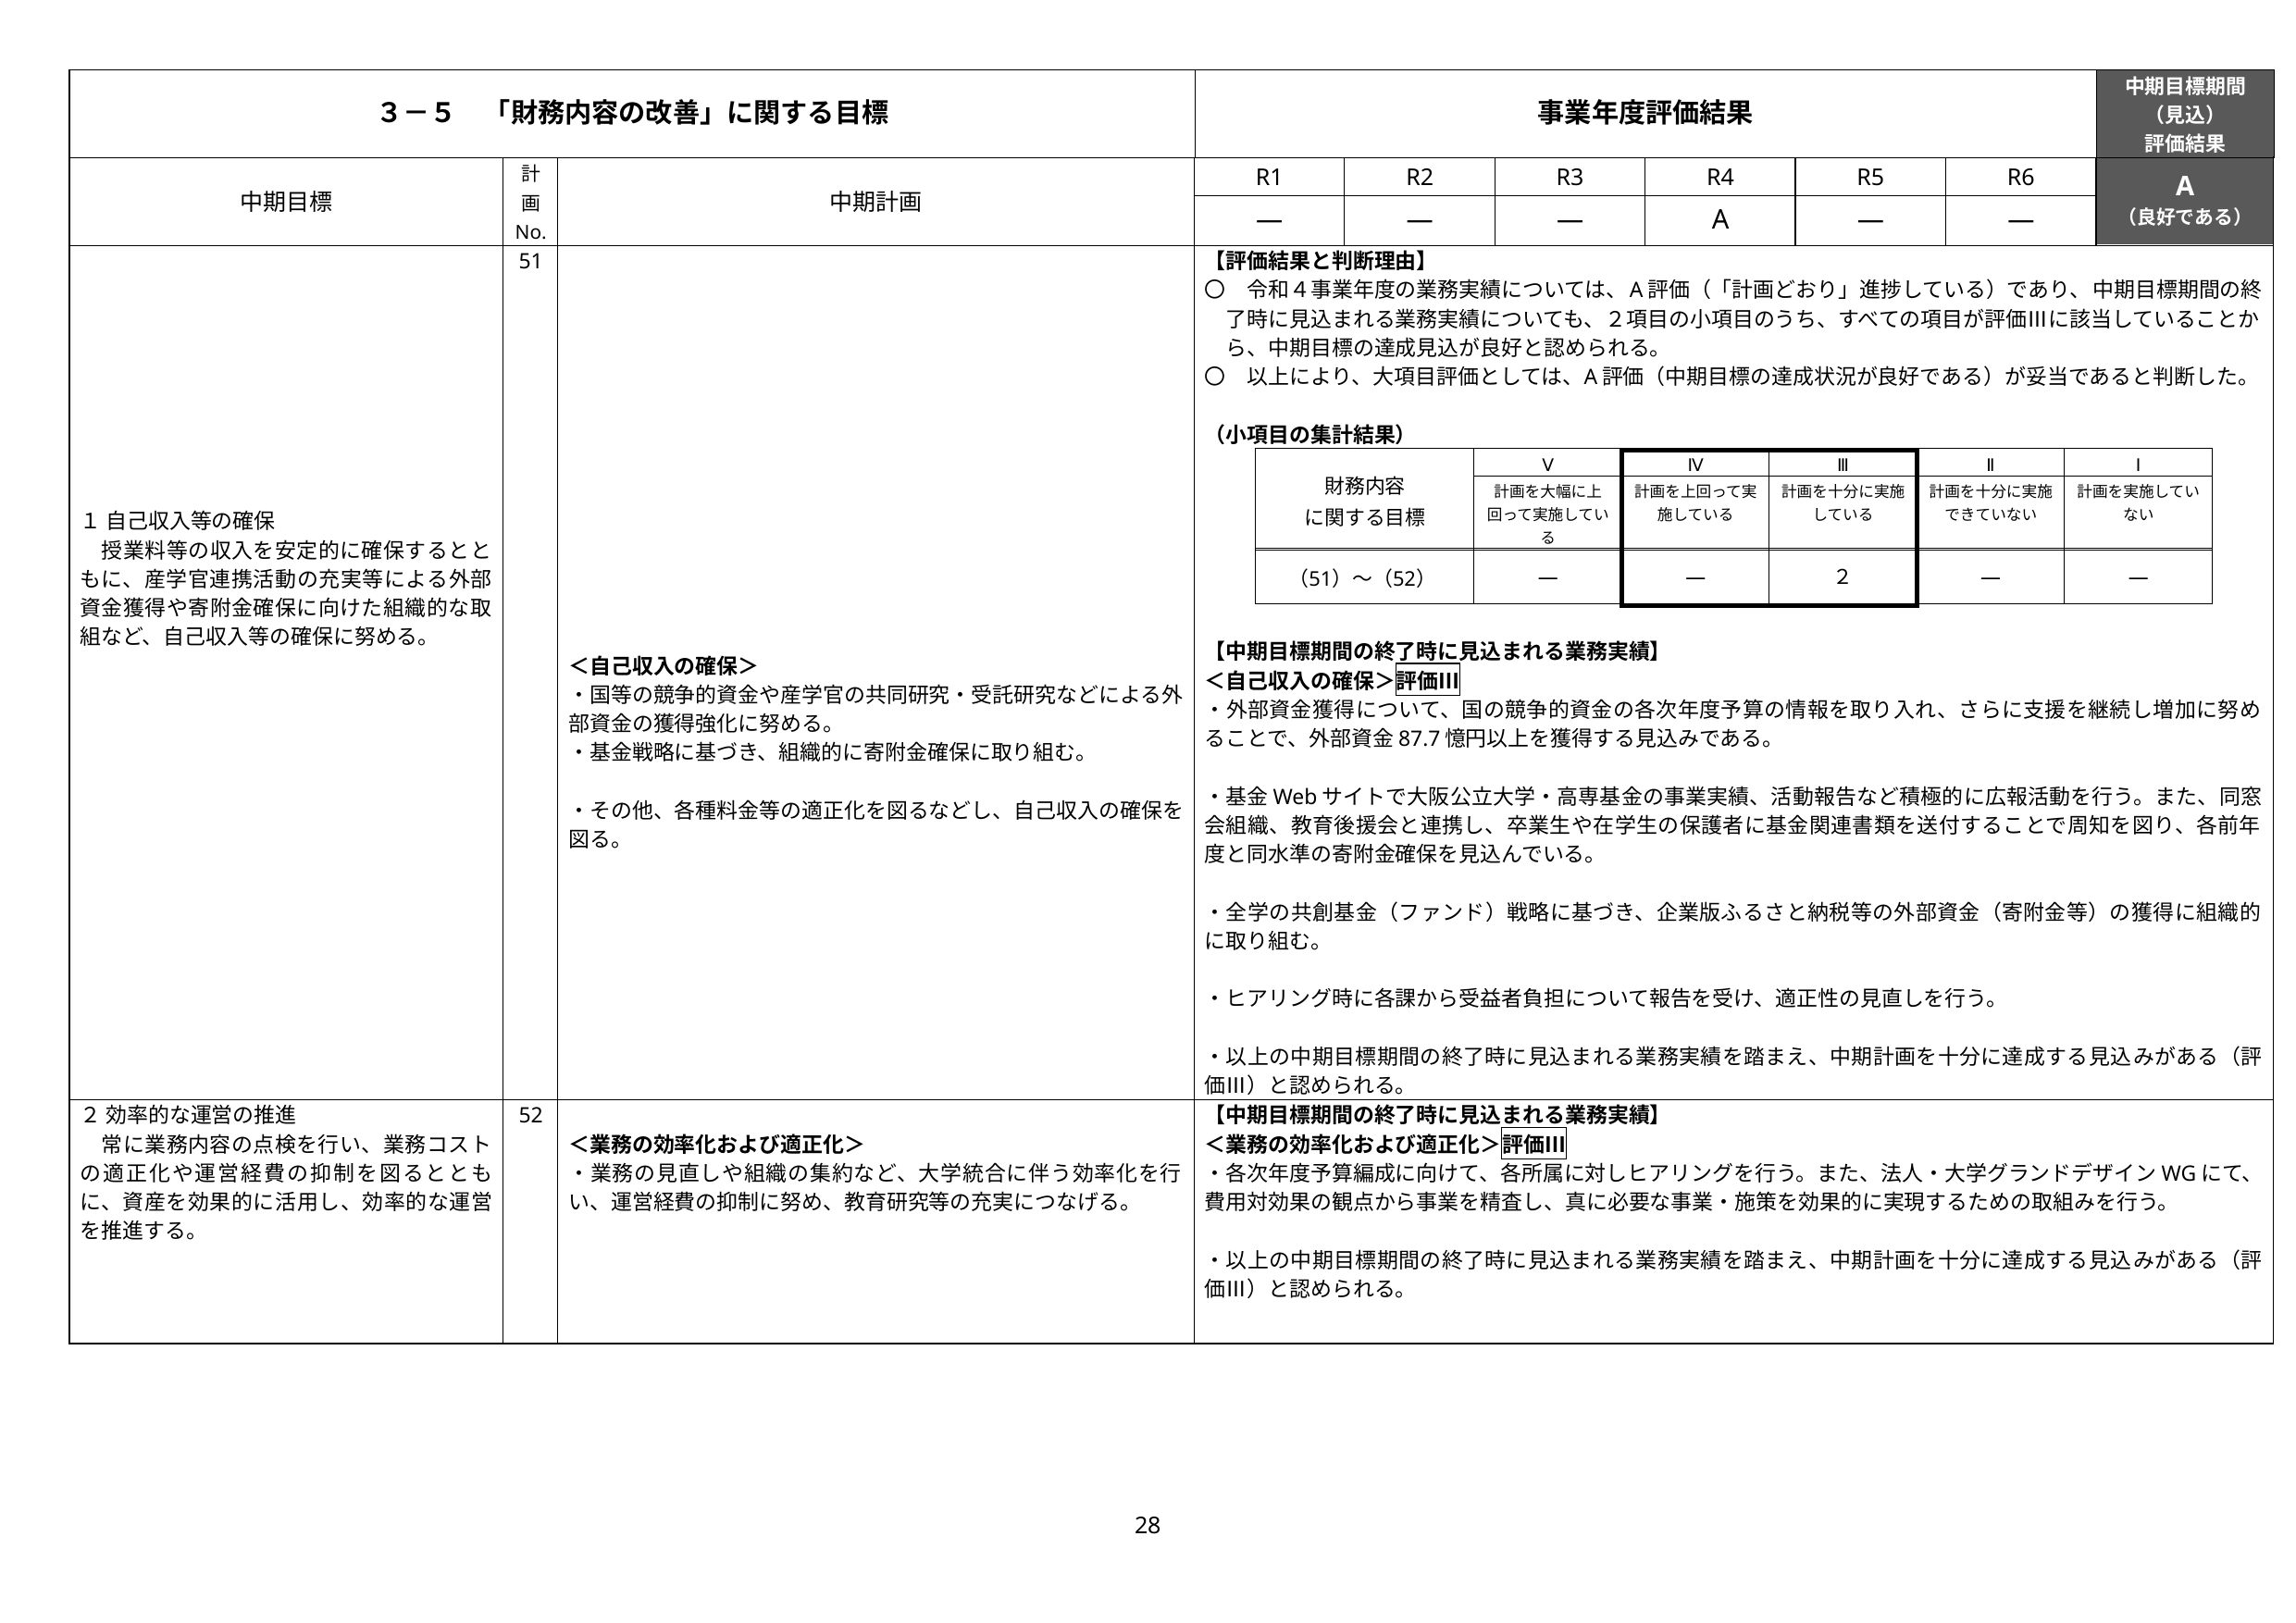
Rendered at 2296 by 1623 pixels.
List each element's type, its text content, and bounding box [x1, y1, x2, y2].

table_cell R3 [1496, 158, 1644, 195]
table_header ３－５ 「財務内容の改善」に関する目標 [70, 70, 1195, 157]
table_cell A [1645, 196, 1794, 244]
table_cell 中期目標 [70, 158, 503, 244]
table_cell 51 [503, 246, 557, 1099]
table_cell R2 [1345, 158, 1495, 195]
table_cell R5 [1796, 158, 1945, 195]
table_cell ― [1195, 196, 1344, 244]
table_cell 中期計画 [558, 158, 1194, 244]
table_cell ― [1345, 196, 1495, 244]
table_header 事業年度評価結果 [1196, 70, 2096, 157]
table_cell R1 [1195, 158, 1344, 195]
table_cell ＜自己収入の確保＞ ・国等の競争的資金や産学官の共同研究・受託研究などによる外部資金の獲得強化に努める。 ・基金戦略に基づき、組織的に寄附金確保に取り組む。 ・その他、各種料金等の適正化を図るなどし、自己収入の確保を図る。 [558, 246, 1194, 1099]
table_cell ― [1496, 196, 1644, 244]
table_cell ― [1796, 196, 1945, 244]
table_cell １ 自己収入等の確保 授業料等の収入を安定的に確保するとともに、産学官連携活動の充実等による外部資金獲得や寄附金確保に向けた組織的な取組など、自己収入等の確保に努める。 [70, 246, 503, 1099]
table_cell R4 [1645, 158, 1794, 195]
table_cell 【中期目標期間の終了時に見込まれる業務実績】 ＜業務の効率化および適正化＞評価Ⅲ ・各次年度予算編成に向けて、各所属に対しヒアリングを行う。また、法人・大学グランドデザインWGにて、費用対効果の観点から事業を精査し、真に必要な事業・施策を効果的に実現するための取組みを行う。 ・以上の中期目標期間の終了時に見込まれる業務実績を踏まえ、中期計画を十分に達成する見込みがある（評価Ⅲ）と認められる。 [1195, 1100, 2273, 1343]
table_cell 52 [503, 1100, 557, 1343]
table_cell 【評価結果と判断理由】 〇 令和４事業年度の業務実績については、A評価（「計画どおり」進捗している）であり、中期目標期間の終了時に見込まれる業務実績についても、２項目の小項目のうち、すべての項目が評価Ⅲに該当していることから、中期目標の達成見込が良好と認められる。 〇 以上により、大項目評価としては、A評価（中期目標の達成状況が良好である）が妥当であると判断した。 （小項目の集計結果） 【中期目標期間の終了時に見込まれる業務実績】 ＜自己収入の確保＞評価Ⅲ ・外部資金獲得について、国の競争的資金の各次年度予算の情報を取り入れ、さらに支援を継続し増加に努めることで、外部資金87.7憶円以上を獲得する見込みである。 ・基金Webサイトで大阪公立大学・高専基金の事業実績、活動報告など積極的に広報活動を行う。また、同窓会組織、教育後援会と連携し、卒業生や在学生の保護者に基金関連書類を送付することで周知を図り、各前年度と同水準の寄附金確保を見込んでいる。 ・全学の共創基金（ファンド）戦略に基づき、企業版ふるさと納税等の外部資金（寄附金等）の獲得に組織的に取り組む。 ・ヒアリング時に各課から受益者負担について報告を受け、適正性の見直しを行う。 ・以上の中期目標期間の終了時に見込まれる業務実績を踏まえ、中期計画を十分に達成する見込みがある（評価Ⅲ）と認められる。 [1195, 246, 2273, 1099]
table_header 中期目標期間 （見込） 評価結果 [2097, 70, 2274, 157]
table_cell ＜業務の効率化および適正化＞ ・業務の見直しや組織の集約など、大学統合に伴う効率化を行い、運営経費の抑制に努め、教育研究等の充実につなげる。 [558, 1100, 1194, 1343]
table_cell 計画 No. [503, 158, 557, 244]
table_cell ― [1946, 196, 2095, 244]
table_cell A （良好である） [2097, 158, 2273, 244]
table_cell R6 [1946, 158, 2095, 195]
table_cell ２ 効率的な運営の推進 常に業務内容の点検を行い、業務コストの適正化や運営経費の抑制を図るとともに、資産を効果的に活用し、効率的な運営を推進する。 [70, 1100, 503, 1343]
